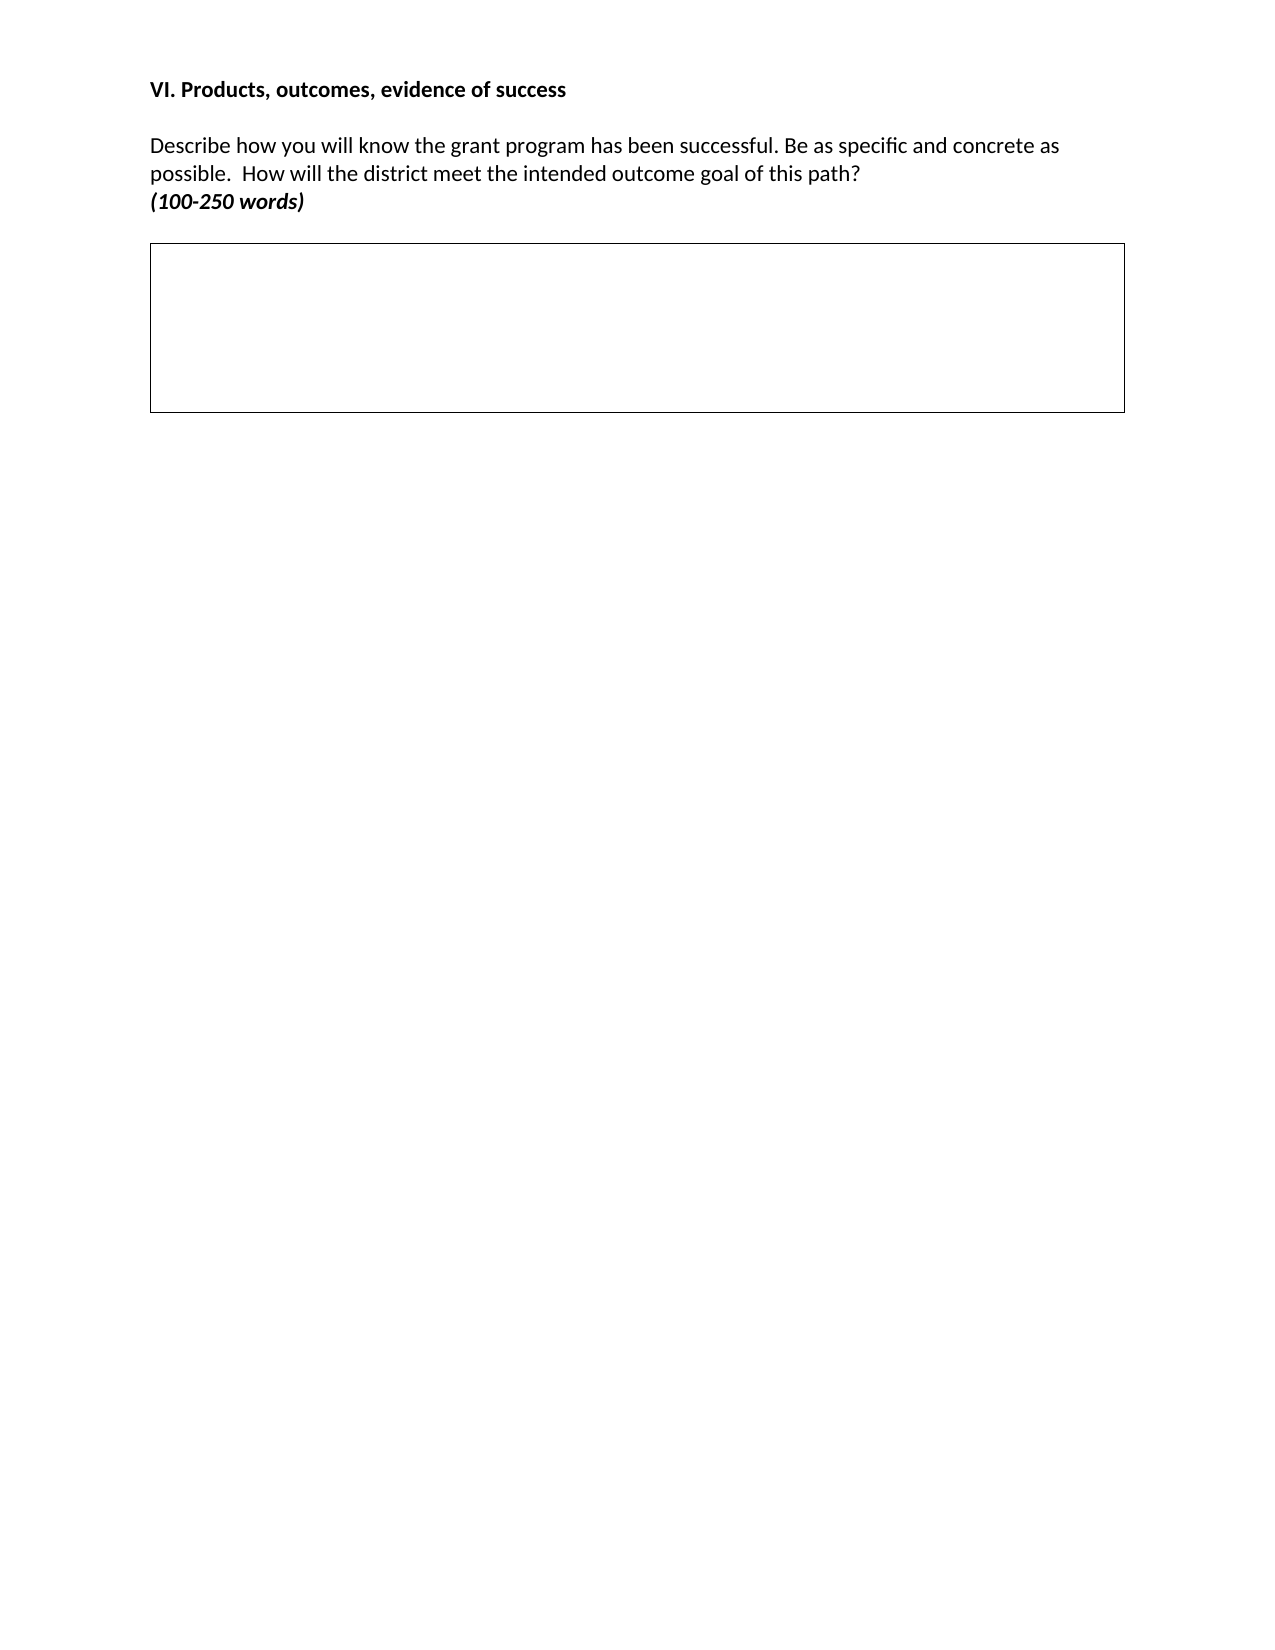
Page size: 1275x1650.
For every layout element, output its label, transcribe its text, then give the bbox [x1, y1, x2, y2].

text VI. Products, outcomes, evidence of success [150, 75, 1125, 103]
text (100-250 words) [150, 187, 1125, 215]
text Describe how you will know the grant program has been successful. Be as specific and concrete as possible. How will the district meet the intended outcome goal of this path? [150, 131, 1125, 187]
table_header [151, 244, 1124, 412]
